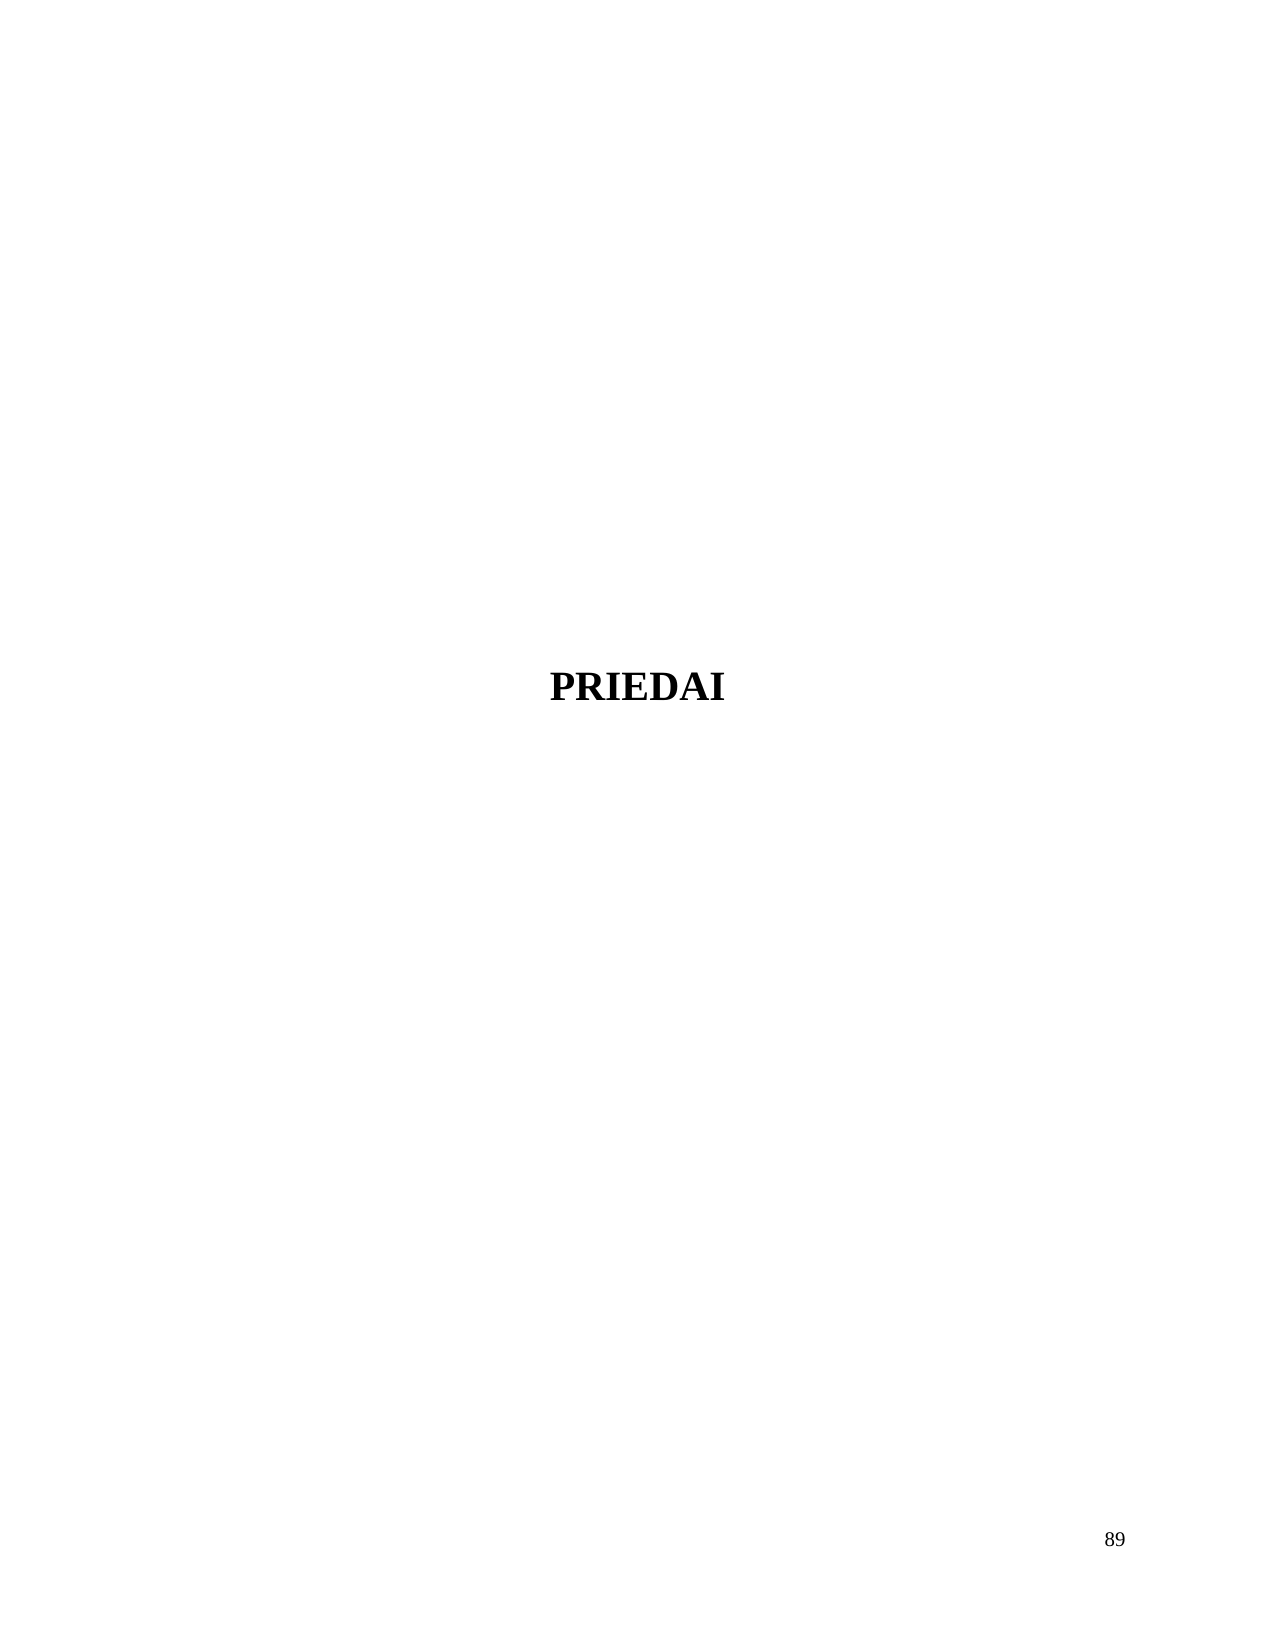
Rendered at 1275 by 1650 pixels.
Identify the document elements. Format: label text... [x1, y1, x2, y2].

text PRIEDAI [150, 662, 1125, 709]
